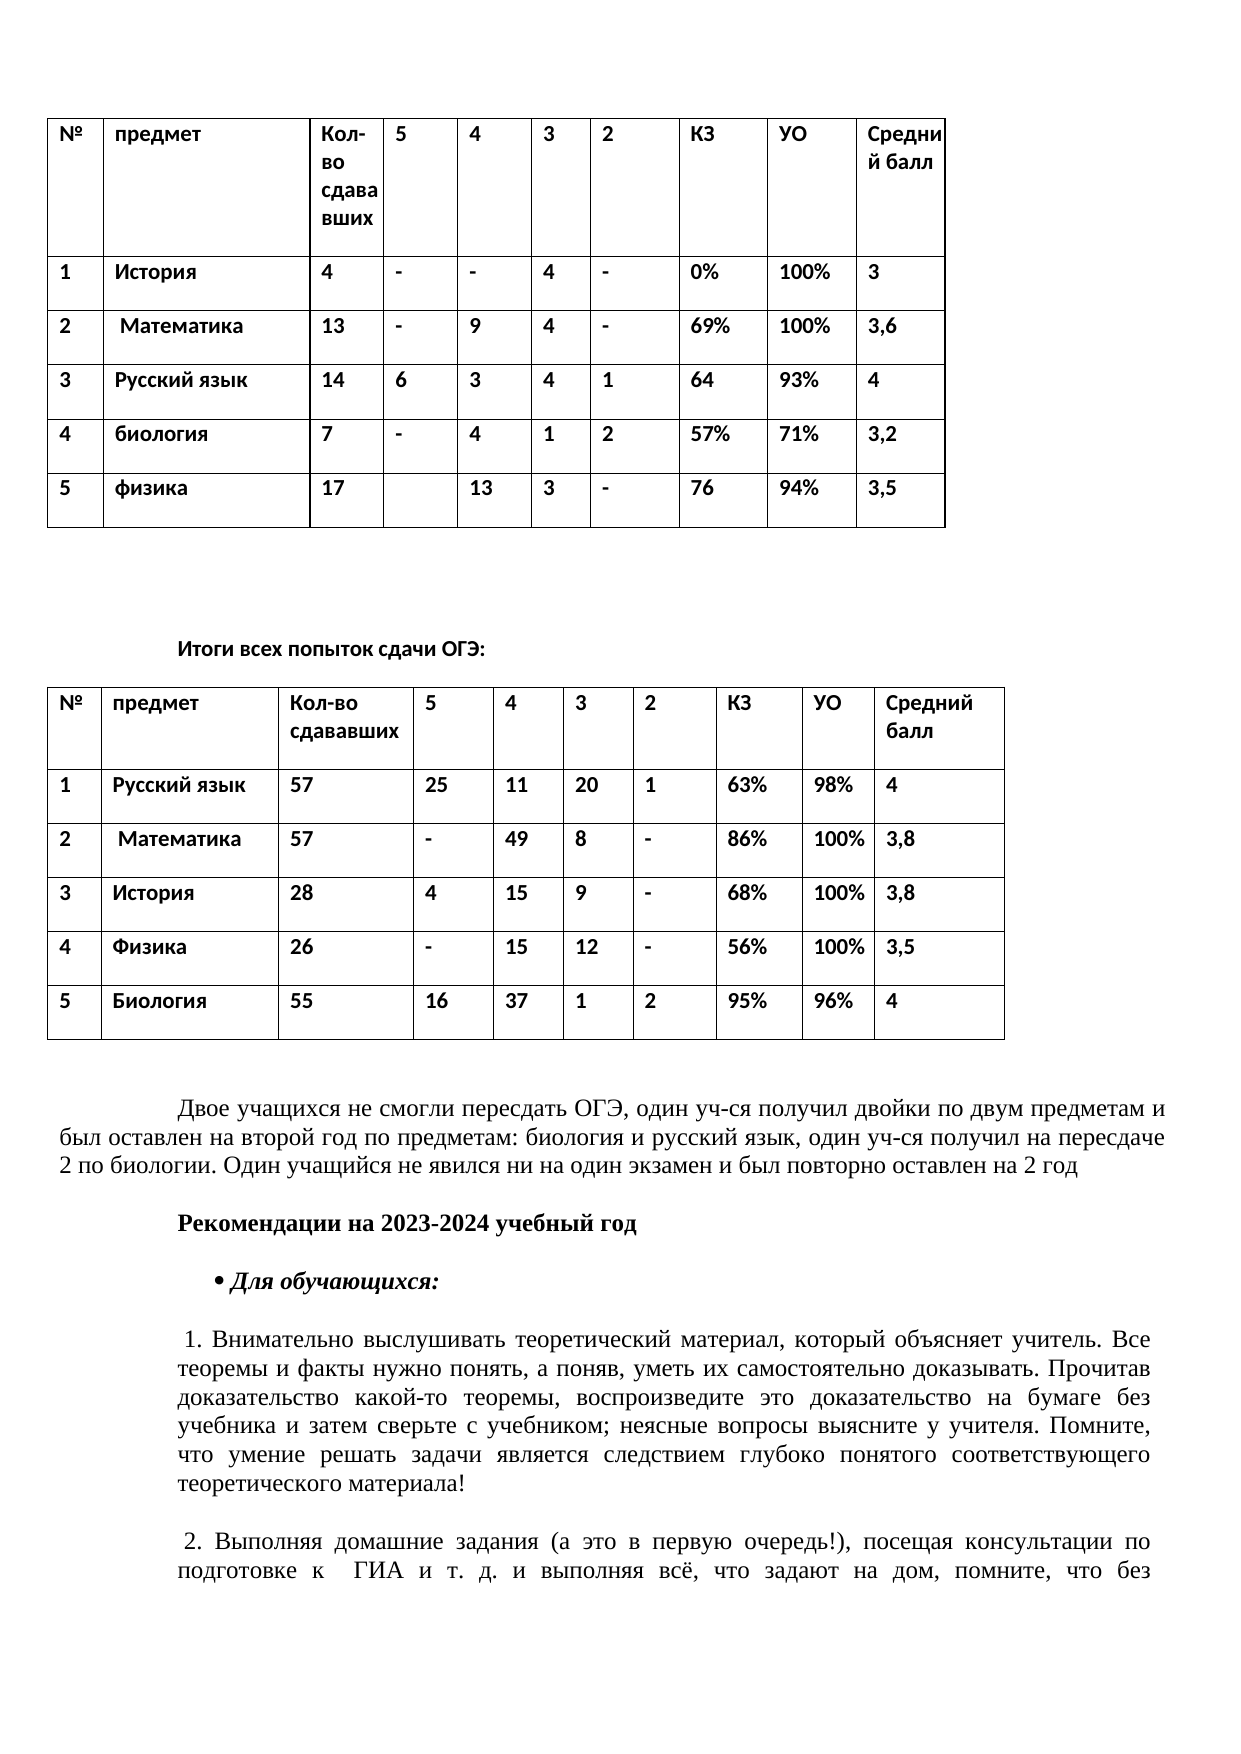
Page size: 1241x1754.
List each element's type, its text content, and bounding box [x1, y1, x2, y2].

table_cell - [634, 878, 716, 931]
table_cell Биология [102, 986, 278, 1039]
table_cell 3 [532, 474, 590, 527]
text Рекомендации на 2023-2024 учебный год [177, 1208, 1152, 1237]
table_cell 8 [564, 824, 633, 877]
table_cell 68% [717, 878, 802, 931]
table_cell 4 [532, 365, 590, 418]
table_cell 57 [279, 824, 413, 877]
table_cell Русский язык [102, 770, 278, 823]
table_header предмет [102, 688, 278, 769]
table_cell История [102, 878, 278, 931]
table_cell 7 [311, 420, 383, 472]
table_cell - [634, 824, 716, 877]
table_cell 3,6 [857, 311, 944, 364]
table_header КЗ [680, 119, 767, 256]
table_cell 93% [768, 365, 856, 418]
table_header № [48, 119, 103, 256]
table_cell 3 [48, 365, 103, 418]
table_cell 16 [414, 986, 493, 1039]
table_cell 14 [311, 365, 383, 418]
table_cell 3 [857, 257, 944, 310]
table_header КЗ [717, 688, 802, 769]
table_cell 63% [717, 770, 802, 823]
table_cell 1 [634, 770, 716, 823]
table_cell 57 [279, 770, 413, 823]
table_header 3 [564, 688, 633, 769]
table_cell - [634, 932, 716, 985]
table_cell 4 [532, 257, 590, 310]
table_cell - [414, 932, 493, 985]
table_cell - [591, 474, 679, 527]
table_cell 37 [494, 986, 563, 1039]
table_cell 13 [311, 311, 383, 364]
table_cell 57% [680, 420, 767, 472]
table_cell 3 [48, 878, 101, 931]
table_cell - [458, 257, 531, 310]
table_header Средний балл [857, 119, 944, 256]
table_cell 71% [768, 420, 856, 472]
table_header УО [768, 119, 856, 256]
table_cell 12 [564, 932, 633, 985]
text ​ 1. Внимательно выслушивать теоретический материал, который объясняет учитель. Все теоремы и факты нужно понять, а поняв, уметь их самостоятельно доказывать. Прочитав доказательство какой-то теоремы, воспроизведите это доказательство на бумаге без учебника и затем сверьте с учебником; неясные вопросы выясните у учителя. Помните, что умение решать задачи является следствием глубоко понятого соответствующего теоретического материала! [177, 1324, 1152, 1497]
table_header 3 [532, 119, 590, 256]
table_header Кол-во сдававших [311, 119, 383, 256]
table_cell 1 [532, 420, 590, 472]
table_header УО [803, 688, 874, 769]
table_cell 2 [591, 420, 679, 472]
table_cell 49 [494, 824, 563, 877]
table_cell 6 [384, 365, 457, 418]
table_cell 26 [279, 932, 413, 985]
table_cell 4 [857, 365, 944, 418]
table_cell 28 [279, 878, 413, 931]
table_header 4 [458, 119, 531, 256]
table_cell [384, 474, 457, 527]
table_cell 5 [48, 986, 101, 1039]
table_cell 100% [803, 824, 874, 877]
table_cell 4 [311, 257, 383, 310]
table_cell Физика [102, 932, 278, 985]
table_header Средний балл [875, 688, 1004, 769]
table_cell - [591, 257, 679, 310]
table_cell 94% [768, 474, 856, 527]
table_header № [48, 688, 101, 769]
table_cell 98% [803, 770, 874, 823]
table_header 5 [384, 119, 457, 256]
table_cell 100% [768, 257, 856, 310]
table_cell 100% [803, 932, 874, 985]
text Двое учащихся не смогли пересдать ОГЭ, один уч-ся получил двойки по двум предметам и был оставлен на второй год по предметам: биология и русский язык, один уч-ся получил на пересдаче 2 по биологии. Один учащийся не явился ни на один экзамен и был повторно оставлен на 2 год [59, 1093, 1167, 1179]
table_cell Математика [102, 824, 278, 877]
table_cell 15 [494, 878, 563, 931]
table_cell 100% [803, 878, 874, 931]
table_cell биология [104, 420, 309, 472]
table_header 2 [634, 688, 716, 769]
table_cell 4 [458, 420, 531, 472]
table_cell 4 [48, 932, 101, 985]
table_cell - [384, 420, 457, 472]
table_header 5 [414, 688, 493, 769]
text Итоги всех попыток сдачи ОГЭ: [59, 634, 1167, 662]
table_header предмет [104, 119, 309, 256]
table_cell 64 [680, 365, 767, 418]
text ​ Для обучающихся: [215, 1266, 1152, 1295]
table_cell 2 [48, 311, 103, 364]
table_cell Русский язык [104, 365, 309, 418]
table_cell 3,5 [875, 932, 1004, 985]
table_cell 9 [564, 878, 633, 931]
table_cell 25 [414, 770, 493, 823]
table_cell 2 [634, 986, 716, 1039]
table_cell 1 [564, 986, 633, 1039]
table_cell 9 [458, 311, 531, 364]
table_cell 96% [803, 986, 874, 1039]
table_cell 4 [48, 420, 103, 472]
table_cell 2 [48, 824, 101, 877]
table_cell 100% [768, 311, 856, 364]
table_cell - [384, 311, 457, 364]
table_cell Математика [104, 311, 309, 364]
table_header 2 [591, 119, 679, 256]
table_cell 4 [414, 878, 493, 931]
table_cell 0% [680, 257, 767, 310]
table_cell 17 [311, 474, 383, 527]
table_cell - [591, 311, 679, 364]
table_cell 5 [48, 474, 103, 527]
table_cell 3,5 [857, 474, 944, 527]
table_cell 55 [279, 986, 413, 1039]
table_cell 13 [458, 474, 531, 527]
table_cell 95% [717, 986, 802, 1039]
table_cell История [104, 257, 309, 310]
table_header 4 [494, 688, 563, 769]
table_cell 4 [532, 311, 590, 364]
table_cell - [384, 257, 457, 310]
table_cell 3,8 [875, 824, 1004, 877]
table_cell 15 [494, 932, 563, 985]
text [177, 1526, 1152, 1583]
table_cell 3,2 [857, 420, 944, 472]
table_cell 1 [48, 770, 101, 823]
table_cell 20 [564, 770, 633, 823]
table_cell 4 [875, 770, 1004, 823]
table_cell 86% [717, 824, 802, 877]
table_header Кол-во сдававших [279, 688, 413, 769]
table_cell 1 [48, 257, 103, 310]
table_cell 69% [680, 311, 767, 364]
table_cell 3,8 [875, 878, 1004, 931]
table_cell 3 [458, 365, 531, 418]
table_cell 4 [875, 986, 1004, 1039]
table_cell физика [104, 474, 309, 527]
table_cell 1 [591, 365, 679, 418]
table_cell 11 [494, 770, 563, 823]
table_cell 76 [680, 474, 767, 527]
table_cell 56% [717, 932, 802, 985]
table_cell - [414, 824, 493, 877]
